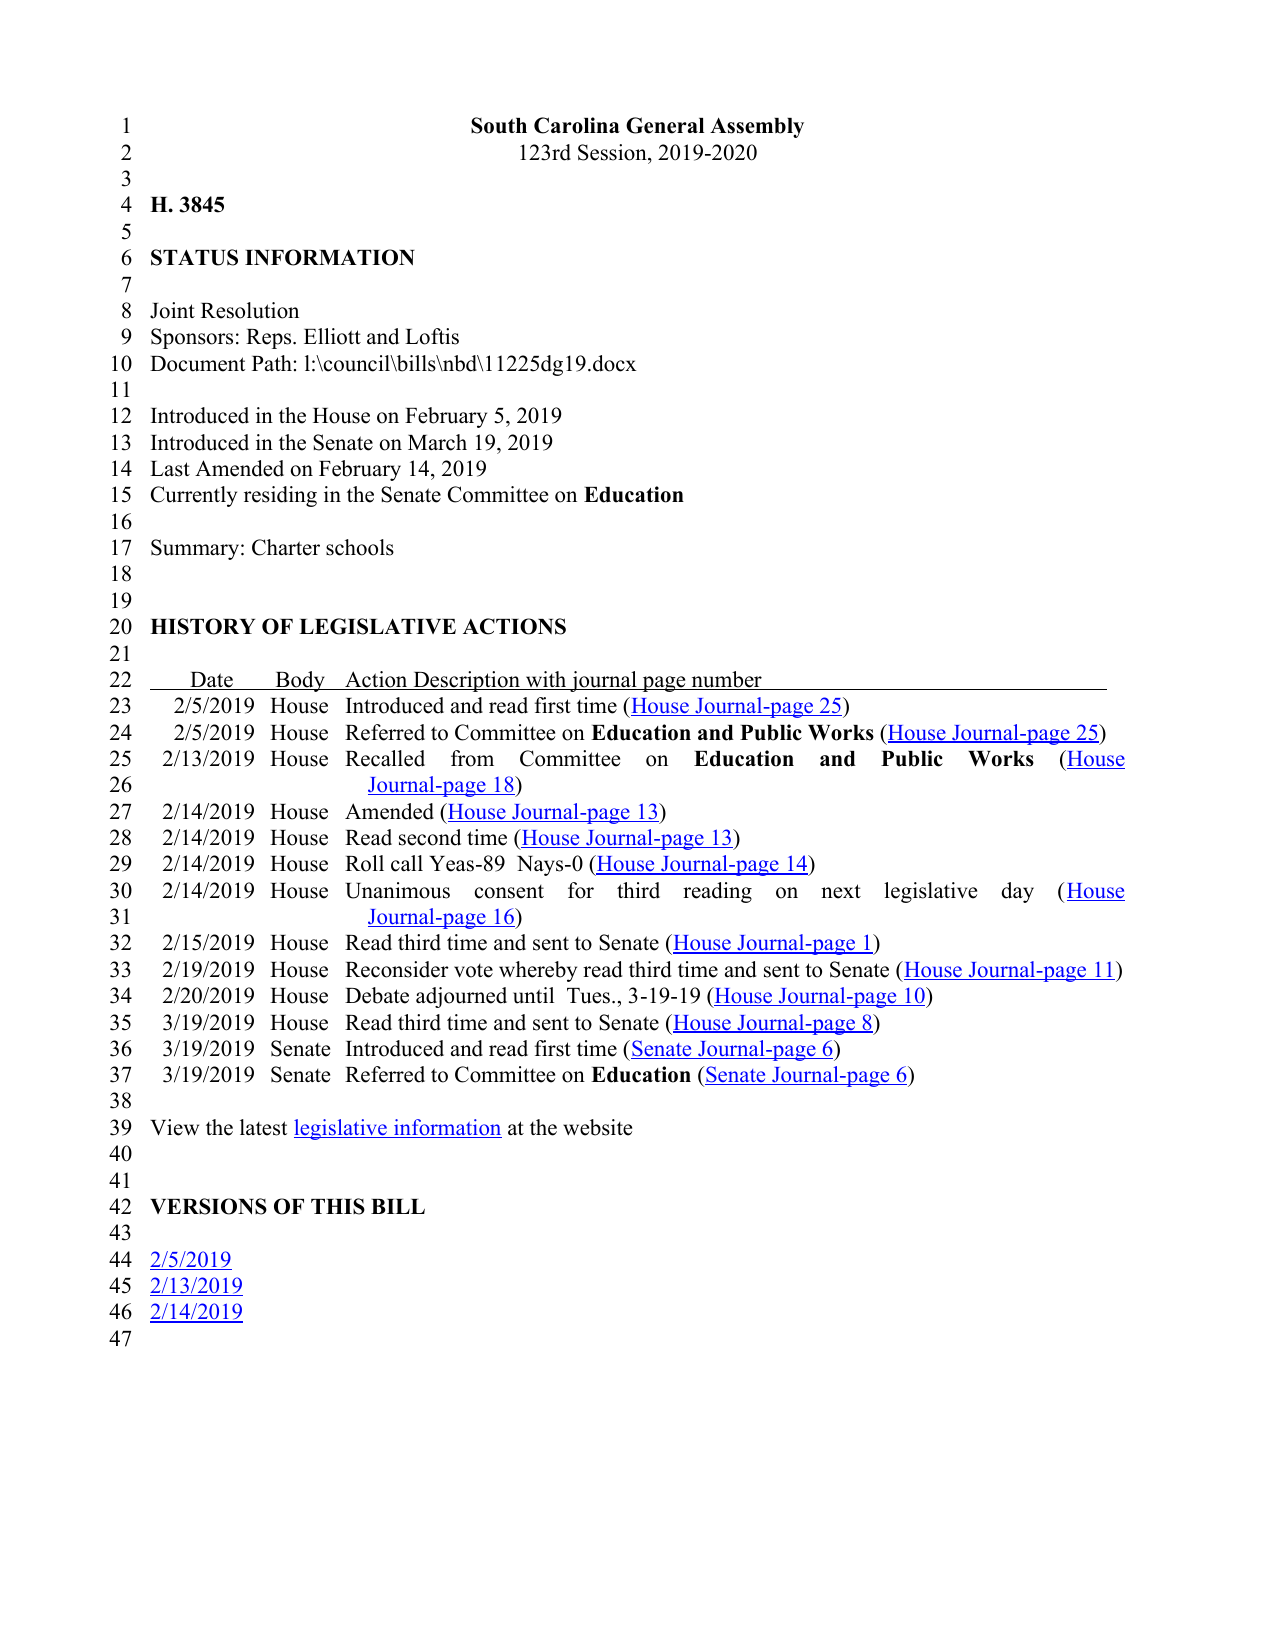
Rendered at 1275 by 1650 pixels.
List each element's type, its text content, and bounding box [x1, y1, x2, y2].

text 2/13/2019 [150, 1272, 1125, 1298]
text Sponsors: Reps. Elliott and Loftis [150, 323, 1125, 350]
text 3/19/2019 Senate Referred to Committee on Education (Senate Journal-page 6) [150, 1061, 1125, 1088]
text 3/19/2019 Senate Introduced and read first time (Senate Journal-page 6) [150, 1035, 1125, 1061]
text 2/19/2019 House Reconsider vote whereby read third time and sent to Senate (House Journal-page 11) [150, 956, 1125, 982]
text South Carolina General Assembly [150, 112, 1125, 139]
text 2/14/2019 House Unanimous consent for third reading on next legislative day (House Journal-page 16) [150, 877, 1125, 929]
text H. 3845 [150, 192, 1125, 218]
text 3/19/2019 House Read third time and sent to Senate (House Journal-page 8) [150, 1008, 1125, 1035]
text Date Body Action Description with journal page number [150, 666, 1125, 692]
text Currently residing in the Senate Committee on Education [150, 481, 1125, 508]
text Joint Resolution [150, 297, 1125, 323]
text 2/13/2019 House Recalled from Committee on Education and Public Works (House Journal-page 18) [150, 745, 1125, 798]
text Introduced in the House on February 5, 2019 [150, 402, 1125, 429]
text 123rd Session, 2019-2020 [150, 139, 1125, 165]
text Last Amended on February 14, 2019 [150, 455, 1125, 481]
text STATUS INFORMATION [150, 244, 1125, 271]
text 2/5/2019 House Referred to Committee on Education and Public Works (House Journal-page 25) [150, 719, 1125, 745]
text 2/14/2019 House Read second time (House Journal-page 13) [150, 824, 1125, 850]
text Summary: Charter schools [150, 534, 1125, 561]
text Document Path: l:\council\bills\nbd\11225dg19.docx [150, 350, 1125, 376]
text View the latest legislative information at the website [150, 1114, 1125, 1140]
text Introduced in the Senate on March 19, 2019 [150, 429, 1125, 455]
text VERSIONS OF THIS BILL [150, 1193, 1125, 1219]
text 2/5/2019 [150, 1246, 1125, 1272]
text HISTORY OF LEGISLATIVE ACTIONS [150, 613, 1125, 639]
text 2/14/2019 House Amended (House Journal-page 13) [150, 798, 1125, 824]
text 2/20/2019 House Debate adjourned until Tues., 3-19-19 (House Journal-page 10) [150, 982, 1125, 1008]
text 2/14/2019 House Roll call Yeas-89 Nays-0 (House Journal-page 14) [150, 850, 1125, 877]
text 2/5/2019 House Introduced and read first time (House Journal-page 25) [150, 692, 1125, 719]
text 2/15/2019 House Read third time and sent to Senate (House Journal-page 1) [150, 929, 1125, 956]
text 2/14/2019 [150, 1298, 1125, 1325]
